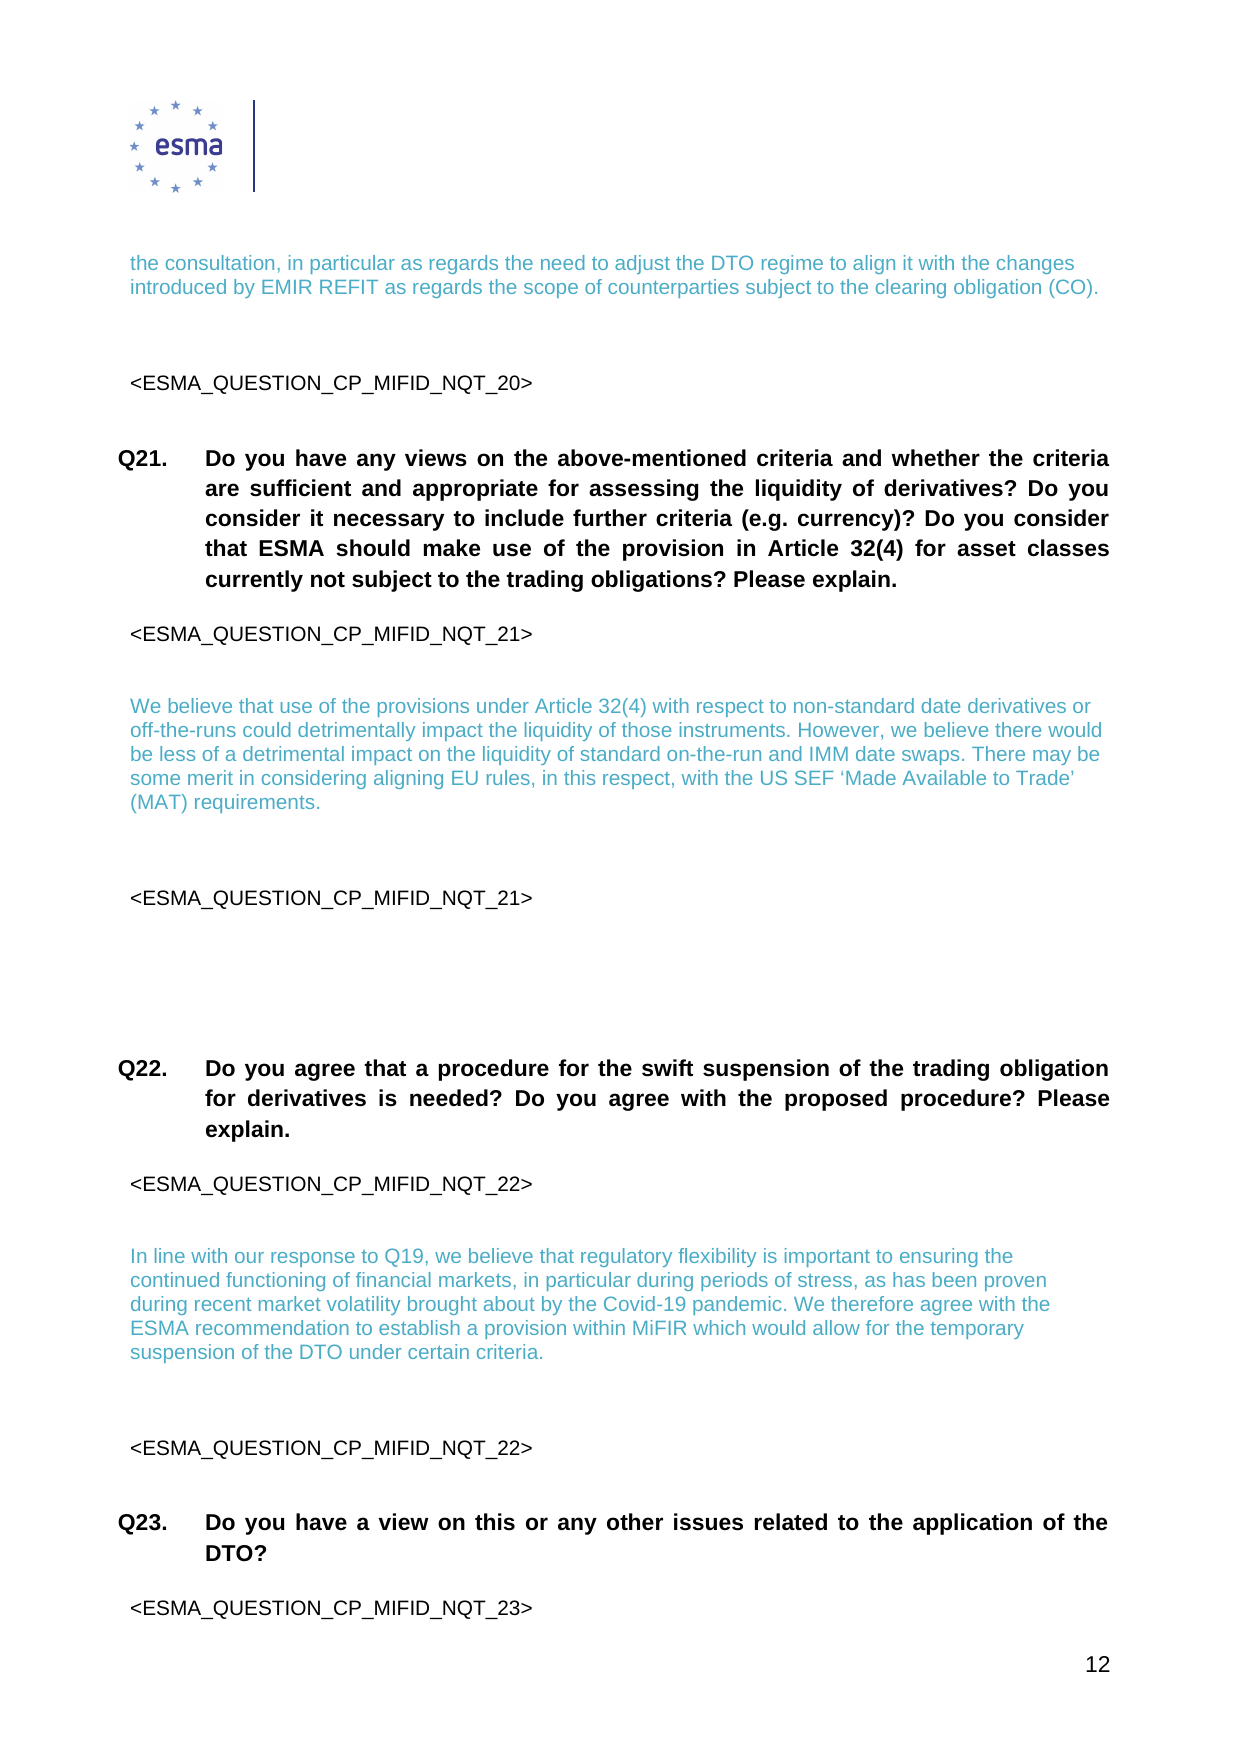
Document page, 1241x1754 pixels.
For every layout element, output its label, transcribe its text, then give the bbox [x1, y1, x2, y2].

text <ESMA_QUESTION_CP_MIFID_NQT_20> [130, 371, 1110, 395]
text <ESMA_QUESTION_CP_MIFID_NQT_22> [130, 1172, 1110, 1196]
text We believe that use of the provisions under Article 32(4) with respect to non-standard date derivatives or off-the-runs could detrimentally impact the liquidity of those instruments. However, we believe there would be less of a detrimental impact on the liquidity of standard on-the-run and IMM date swaps. There may be some merit in considering aligning EU rules, in this respect, with the US SEF ‘Made Available to Trade’ (MAT) requirements. [130, 694, 1110, 813]
text <ESMA_QUESTION_CP_MIFID_NQT_23> [130, 1596, 1110, 1620]
text Do you agree that a procedure for the swift suspension of the trading obligation for derivatives is needed? Do you agree with the proposed procedure? Please explain. [167, 1055, 1110, 1142]
text Do you have a view on this or any other issues related to the application of the DTO? [167, 1509, 1110, 1566]
picture [129, 100, 223, 193]
text <ESMA_QUESTION_CP_MIFID_NQT_21> [130, 885, 1110, 909]
text In line with our response to Q19, we believe that regulatory flexibility is important to ensuring the continued functioning of financial markets, in particular during periods of stress, as has been proven during recent market volatility brought about by the Covid-19 pandemic. We therefore agree with the ESMA recommendation to establish a provision within MiFIR which would allow for the temporary suspension of the DTO under certain criteria. [130, 1244, 1110, 1363]
text Do you have any views on the above-mentioned criteria and whether the criteria are sufficient and appropriate for assessing the liquidity of derivatives? Do you consider it necessary to include further criteria (e.g. currency)? Do you consider that ESMA should make use of the provision in Article 32(4) for asset classes currently not subject to the trading obligations? Please explain. [167, 445, 1110, 592]
text <ESMA_QUESTION_CP_MIFID_NQT_21> [130, 622, 1110, 646]
text <ESMA_QUESTION_CP_MIFID_NQT_22> [130, 1435, 1110, 1459]
